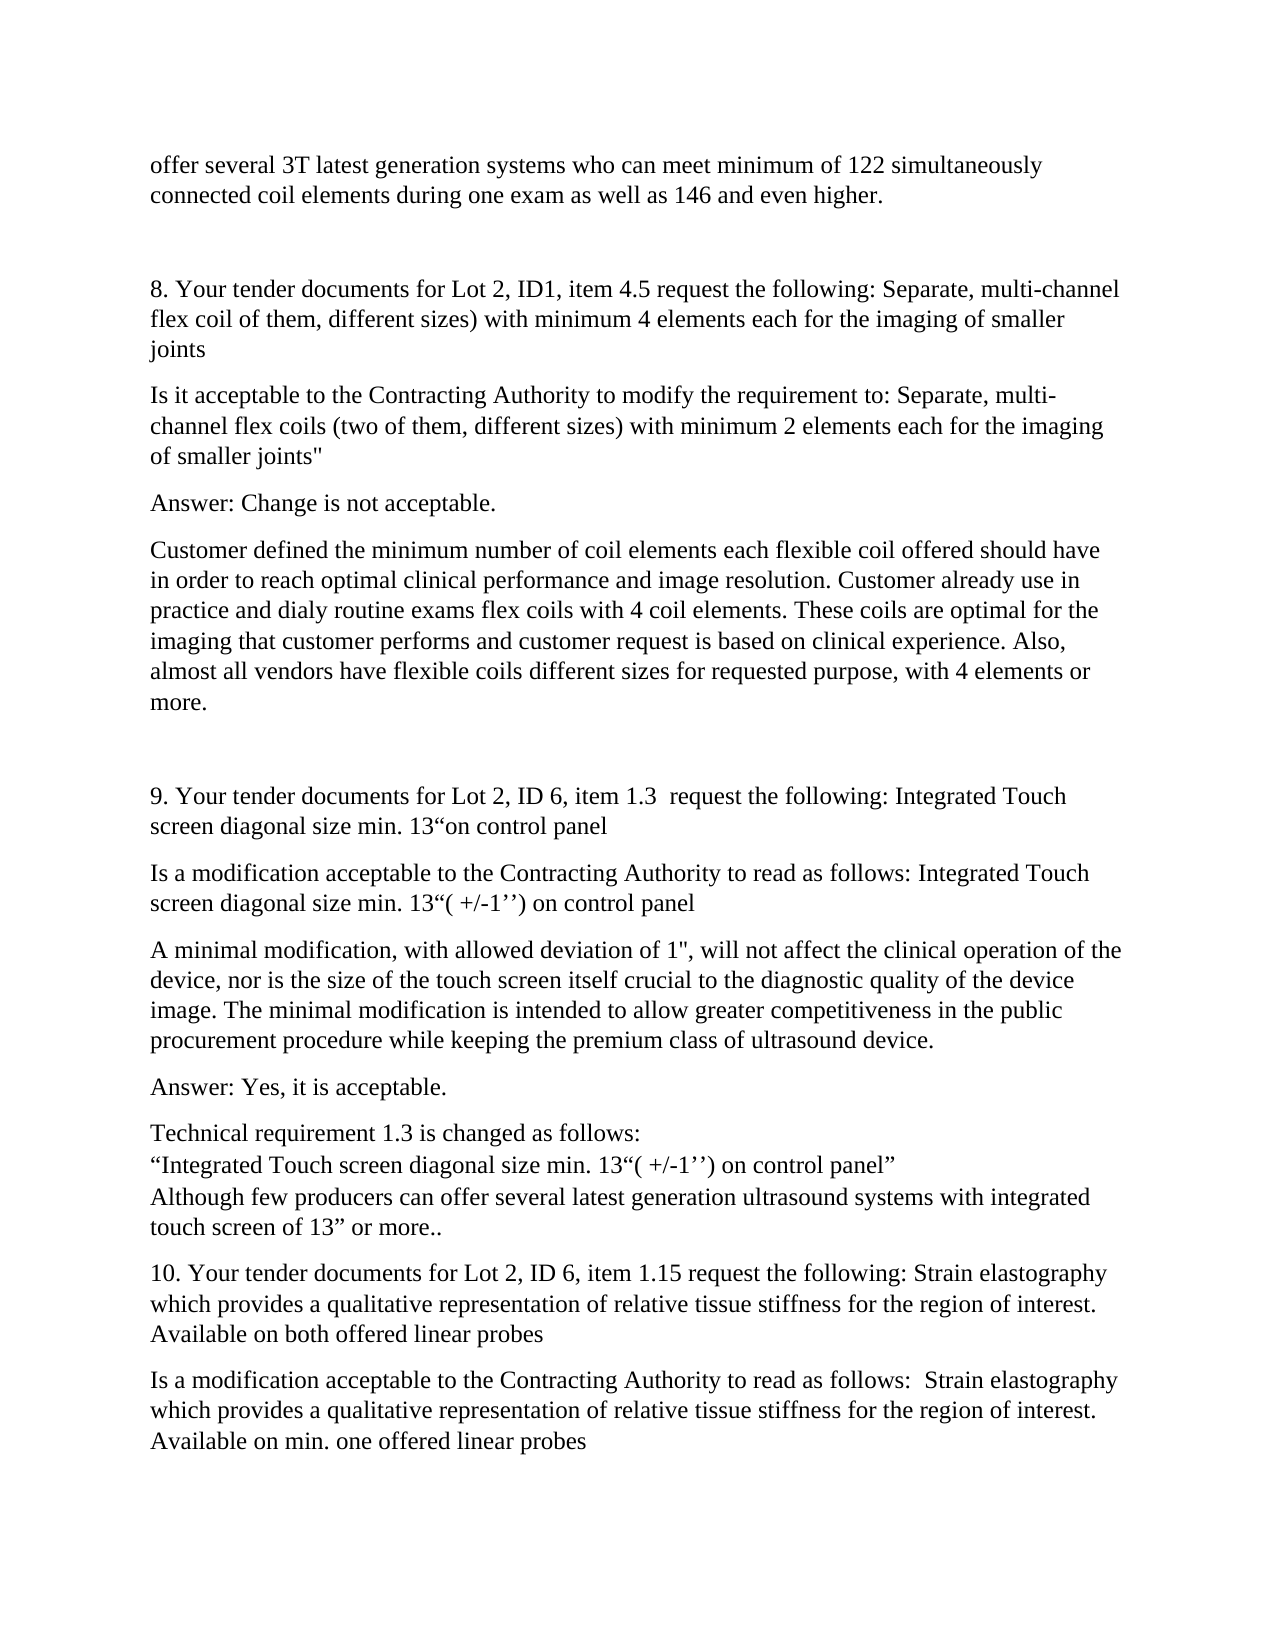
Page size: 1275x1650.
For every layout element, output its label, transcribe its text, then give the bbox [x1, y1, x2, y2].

text Is a modification acceptable to the Contracting Authority to read as follows: Integrated Touch screen diagonal size min. 13“( +/-1’’) on control panel [150, 858, 1125, 917]
text Technical requirement 1.3 is changed as follows: [150, 1118, 1125, 1147]
text 9. Your tender documents for Lot 2, ID 6, item 1.3 request the following: Integrated Touch screen diagonal size min. 13“on control panel [150, 781, 1125, 840]
text 10. Your tender documents for Lot 2, ID 6, item 1.15 request the following: Strain elastography which provides a qualitative representation of relative tissue stiffness for the region of interest. Available on both offered linear probes [150, 1258, 1125, 1347]
text Answer: Change is not acceptable. [150, 488, 1125, 516]
text Is it acceptable to the Contracting Authority to modify the requirement to: Separate, multi-channel flex coils (two of them, different sizes) with minimum 2 elements each for the imaging of smaller joints" [150, 381, 1125, 469]
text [150, 150, 1125, 209]
text Customer defined the minimum number of coil elements each flexible coil offered should have in order to reach optimal clinical performance and image resolution. Customer already use in practice and dialy routine exams flex coils with 4 coil elements. These coils are optimal for the imaging that customer performs and customer request is based on clinical experience. Also, almost all vendors have flexible coils different sizes for requested purpose, with 4 elements or more. [150, 535, 1125, 716]
text 8. Your tender documents for Lot 2, ID1, item 4.5 request the following: Separate, multi-channel flex coil of them, different sizes) with minimum 4 elements each for the imaging of smaller joints [150, 274, 1125, 363]
text “Integrated Touch screen diagonal size min. 13“( +/-1’’) on control panel” [150, 1150, 1125, 1179]
text Although few producers can offer several latest generation ultrasound systems with integrated touch screen of 13” or more.. [150, 1182, 1125, 1241]
text Answer: Yes, it is acceptable. [150, 1072, 1125, 1101]
text Is a modification acceptable to the Contracting Authority to read as follows: Strain elastography which provides a qualitative representation of relative tissue stiffness for the region of interest. Available on min. one offered linear probes [150, 1366, 1125, 1454]
text A minimal modification, with allowed deviation of 1'', will not affect the clinical operation of the device, nor is the size of the touch screen itself crucial to the diagnostic quality of the device image. The minimal modification is intended to allow greater competitiveness in the public procurement procedure while keeping the premium class of ultrasound device. [150, 935, 1125, 1054]
